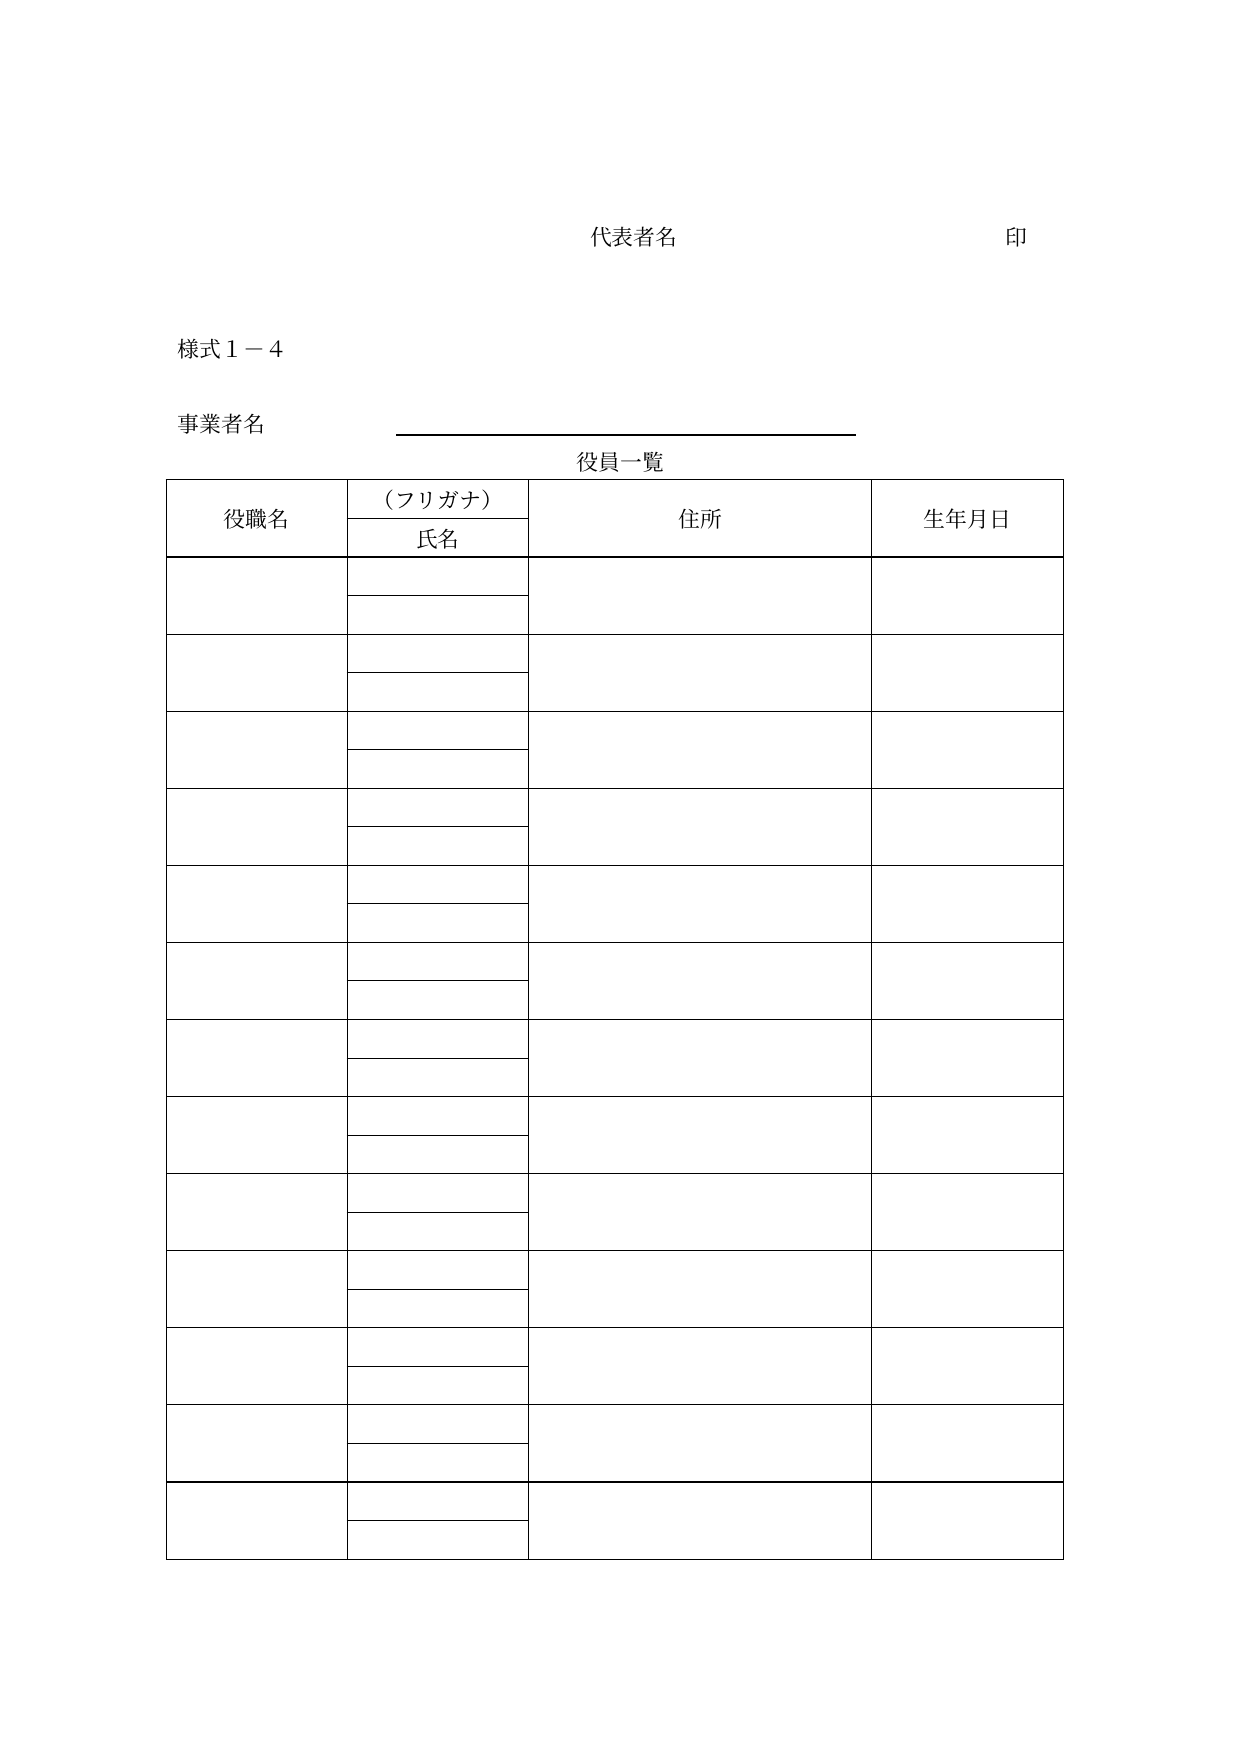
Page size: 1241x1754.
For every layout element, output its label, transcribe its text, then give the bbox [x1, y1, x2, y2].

text 様式１－４ [177, 329, 1063, 367]
table_cell [348, 981, 528, 1019]
table_cell [348, 635, 528, 672]
table_cell [167, 558, 347, 633]
table_cell [348, 1136, 528, 1173]
table_cell [529, 1251, 871, 1327]
table_header 役職名 [167, 480, 347, 556]
table_cell [348, 712, 528, 749]
text 役員一覧 [177, 442, 1063, 479]
table_cell [348, 1483, 528, 1520]
table_cell [872, 943, 1063, 1019]
table_cell [348, 596, 528, 633]
table_cell [872, 635, 1063, 711]
table_cell [167, 1328, 347, 1404]
table_header 住所 [529, 480, 871, 556]
table_cell [529, 635, 871, 711]
table_cell [167, 1483, 347, 1558]
table_cell [348, 558, 528, 595]
table_cell [348, 1328, 528, 1366]
table_cell [872, 712, 1063, 788]
table_cell [529, 1328, 871, 1404]
table_cell [348, 1213, 528, 1250]
table_cell [529, 789, 871, 865]
table_cell [348, 1097, 528, 1134]
table_cell [167, 712, 347, 788]
table_cell [348, 789, 528, 826]
table_cell [872, 1328, 1063, 1404]
table_header 生年月日 [872, 480, 1063, 556]
table_cell [529, 558, 871, 633]
table_cell [348, 673, 528, 711]
table_cell [348, 1059, 528, 1096]
table_cell [529, 1405, 871, 1481]
text 代表者名 印 [590, 217, 1063, 254]
table_cell [872, 866, 1063, 942]
table_cell [872, 1483, 1063, 1558]
table_cell [167, 1097, 347, 1173]
table_cell [167, 1174, 347, 1250]
table_cell [348, 827, 528, 865]
table_cell [348, 1521, 528, 1558]
table_cell [872, 789, 1063, 865]
table_cell [348, 1251, 528, 1289]
table_cell [529, 943, 871, 1019]
table_cell [529, 712, 871, 788]
table_cell [529, 1097, 871, 1173]
table_cell [348, 1405, 528, 1443]
table_cell [529, 1483, 871, 1558]
table_cell [348, 1444, 528, 1481]
table_cell [529, 1174, 871, 1250]
table_cell [348, 750, 528, 788]
table_cell [529, 1020, 871, 1096]
table_cell [167, 943, 347, 1019]
table_cell 氏名 [348, 519, 528, 556]
table_cell [348, 1174, 528, 1212]
table_cell [872, 558, 1063, 633]
table_header （フリガナ） [348, 480, 528, 518]
table_cell [348, 943, 528, 980]
text 事業者名 [177, 404, 1063, 442]
table_cell [348, 904, 528, 942]
table_cell [529, 866, 871, 942]
table_cell [167, 635, 347, 711]
table_cell [872, 1174, 1063, 1250]
table_cell [872, 1097, 1063, 1173]
table_cell [167, 1020, 347, 1096]
table_cell [348, 1020, 528, 1057]
table_cell [348, 1367, 528, 1404]
table_cell [348, 866, 528, 903]
table_cell [167, 866, 347, 942]
table_cell [167, 789, 347, 865]
table_cell [167, 1251, 347, 1327]
table_cell [348, 1290, 528, 1327]
table_cell [872, 1405, 1063, 1481]
table_cell [872, 1020, 1063, 1096]
table_cell [872, 1251, 1063, 1327]
table_cell [167, 1405, 347, 1481]
